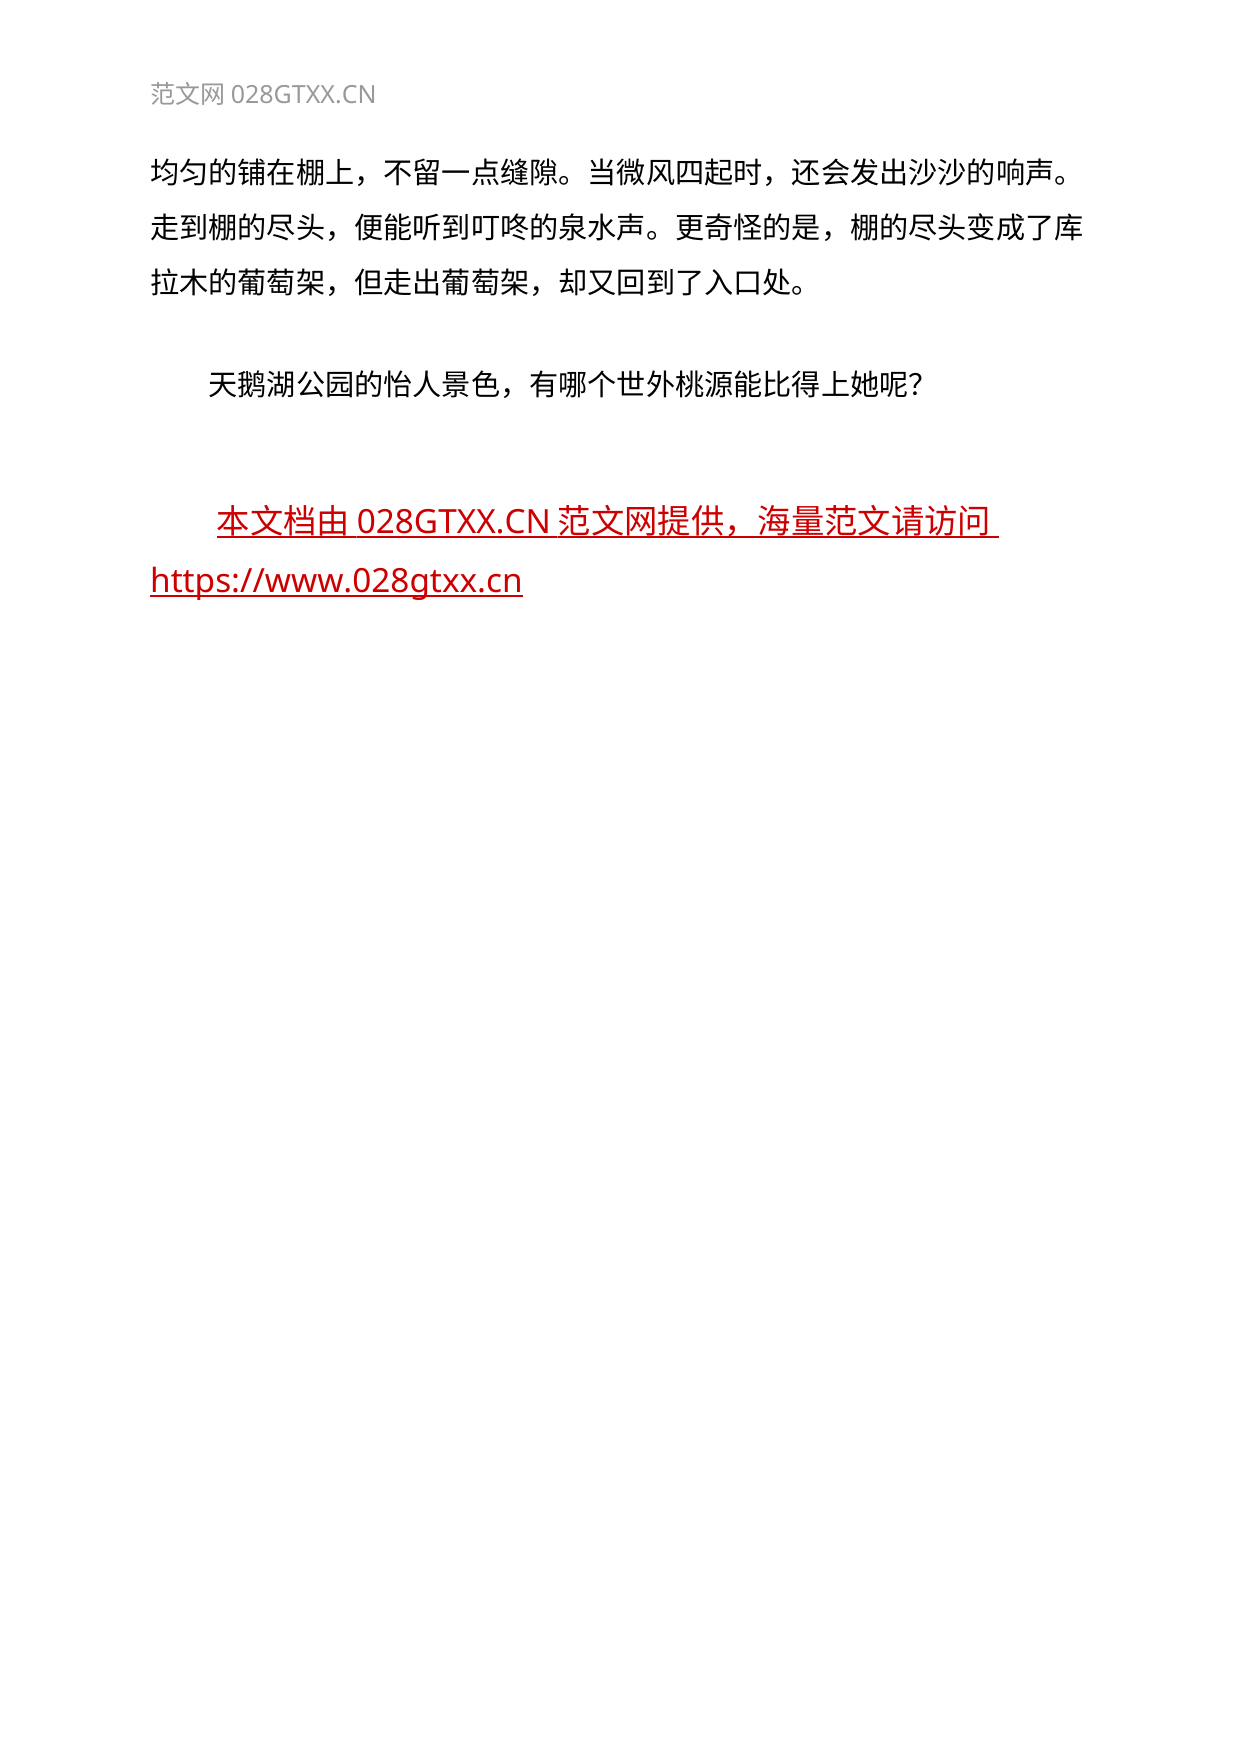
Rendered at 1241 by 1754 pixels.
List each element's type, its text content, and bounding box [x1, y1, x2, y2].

text 天鹅湖公园的怡人景色，有哪个世外桃源能比得上她呢？ [150, 362, 1090, 404]
text 本文档由028GTXX.CN范文网提供，海量范文请访问 https://www.028gtxx.cn [150, 494, 1090, 602]
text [150, 150, 1090, 302]
